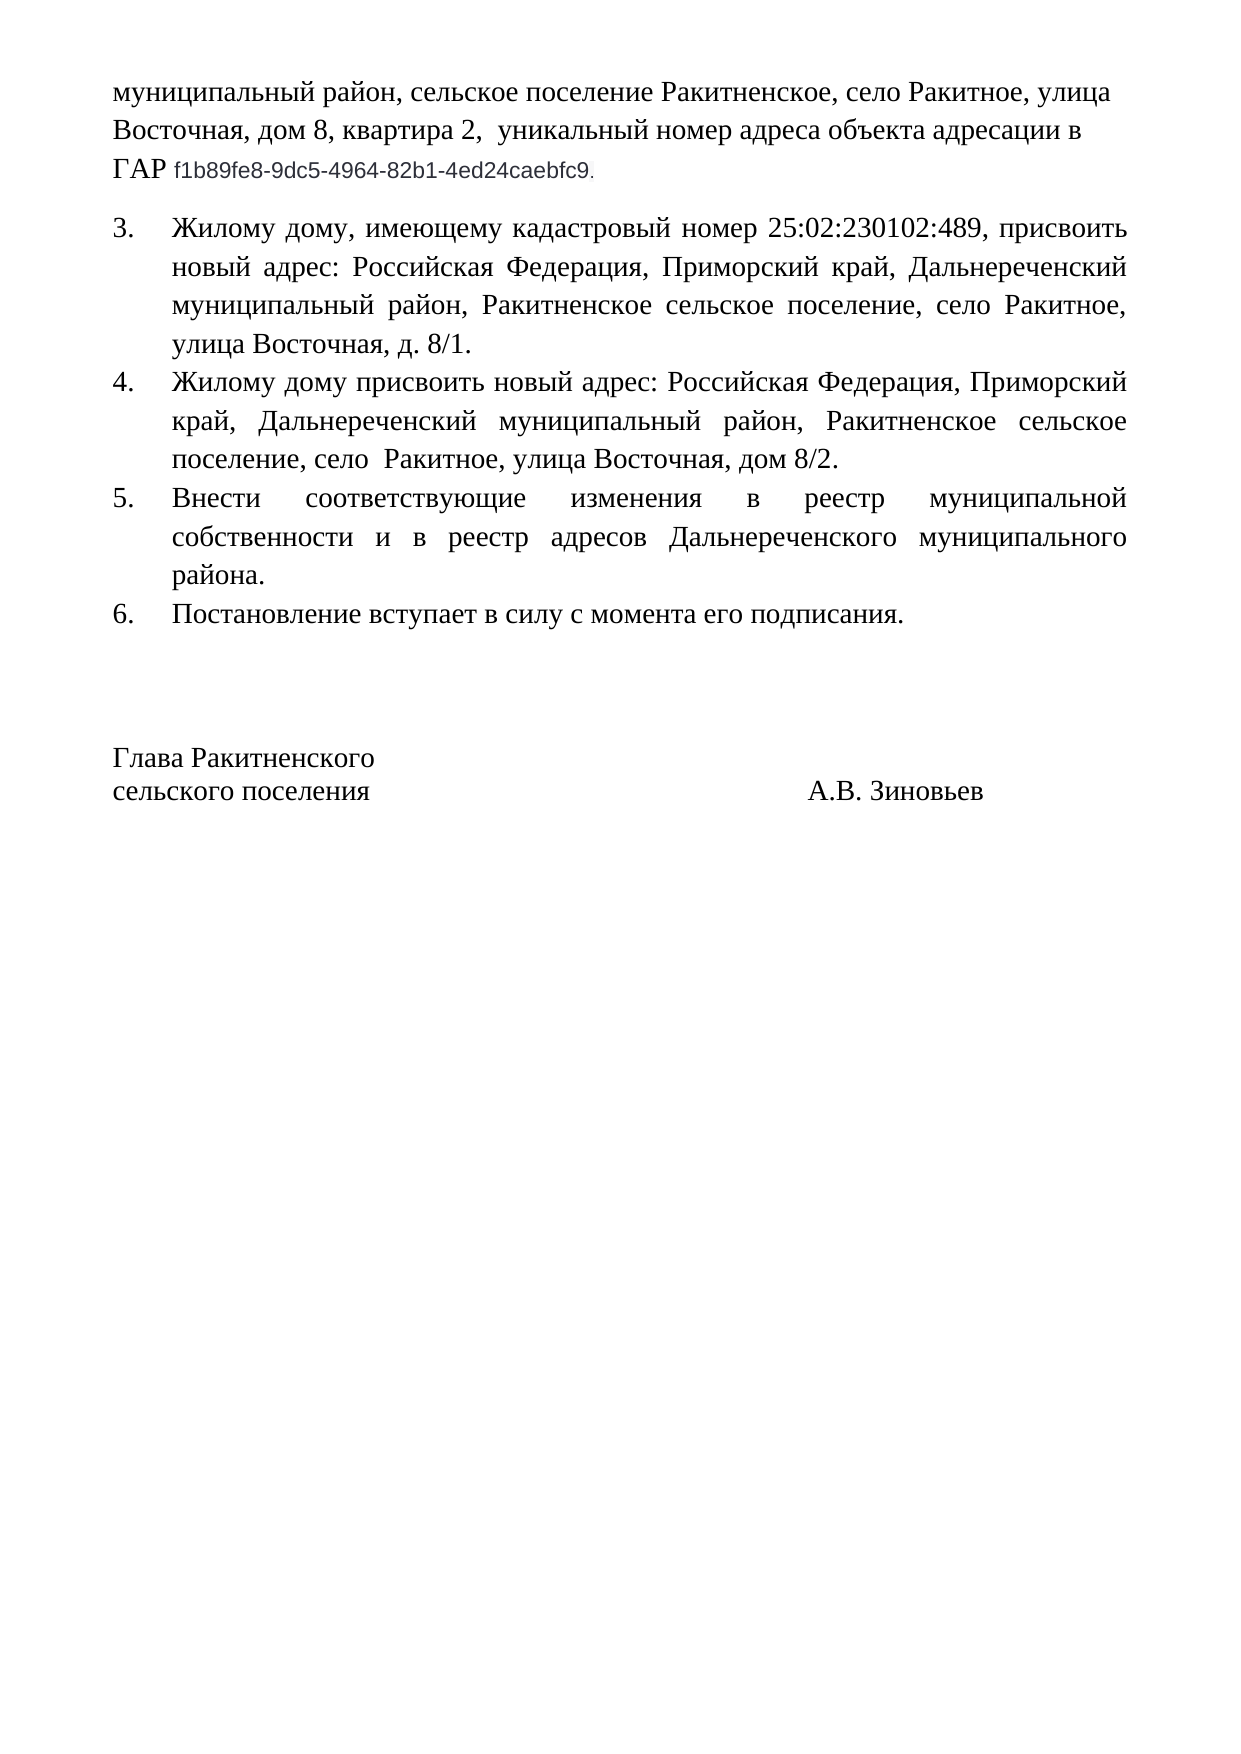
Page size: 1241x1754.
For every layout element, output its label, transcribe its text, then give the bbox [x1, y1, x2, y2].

text Глава Ракитненского [112, 740, 1128, 773]
list Жилому дому присвоить новый адрес: Российская Федерация, Приморский край, Дальнереченский муниципальный район, Ракитненское сельское поселение, село Ракитное, улица Восточная, дом 8/2. [112, 364, 1128, 475]
list Жилому дому, имеющему кадастровый номер 25:02:230102:489, присвоить новый адрес: Российская Федерация, Приморский край, Дальнереченский муниципальный район, Ракитненское сельское поселение, село Ракитное, улица Восточная, д. 8/1. [112, 210, 1128, 359]
list Внести соответствующие изменения в реестр муниципальной собственности и в реестр адресов Дальнереченского муниципального района. [112, 480, 1128, 591]
text сельского поселения А.В. Зиновьев [112, 773, 1128, 807]
list Постановление вступает в силу с момента его подписания. [112, 596, 1128, 629]
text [112, 74, 1128, 184]
